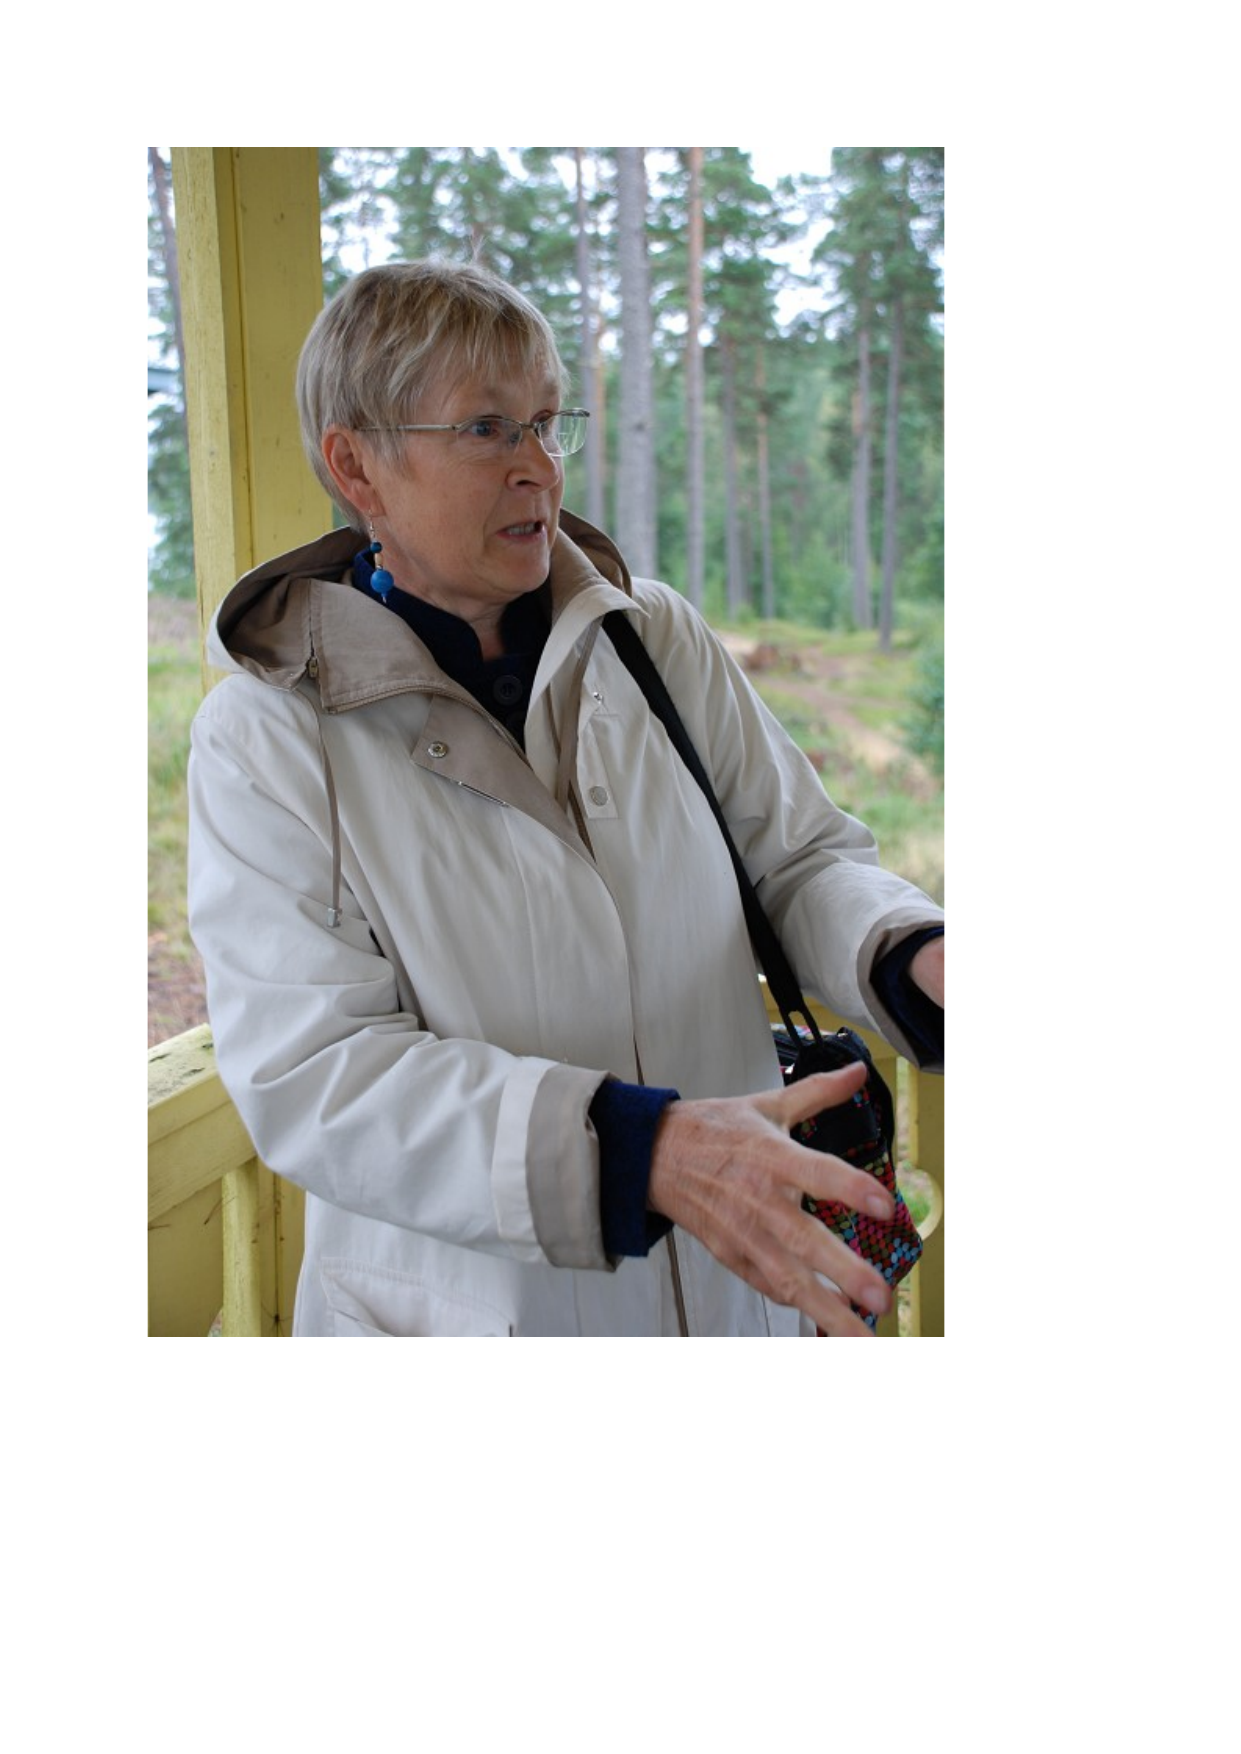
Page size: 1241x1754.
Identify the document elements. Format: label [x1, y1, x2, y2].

picture [147, 147, 945, 1337]
